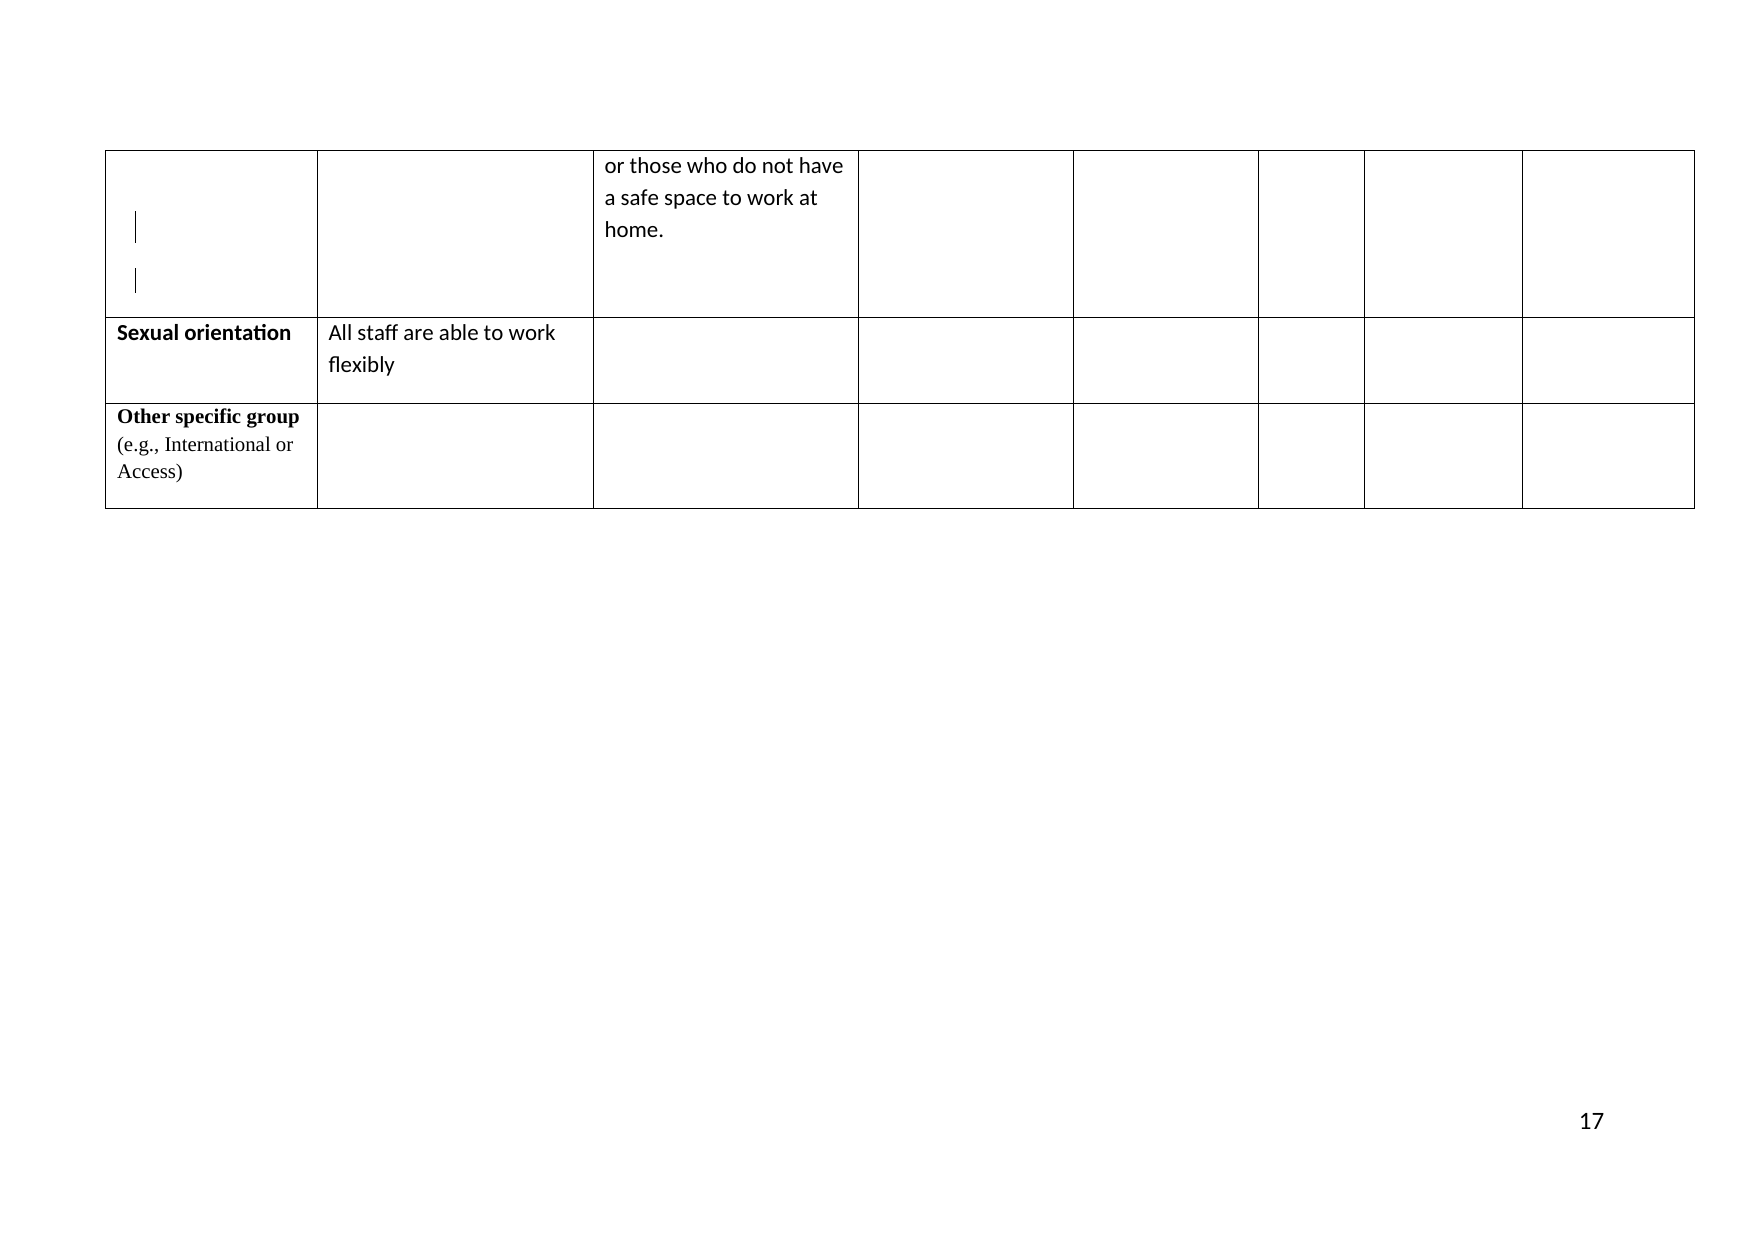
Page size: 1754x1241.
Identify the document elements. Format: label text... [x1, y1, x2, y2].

table_cell [1523, 151, 1694, 317]
table_cell [1074, 404, 1258, 507]
table_cell [1523, 404, 1694, 507]
table_cell Other specific group (e.g., International or Access) [106, 404, 317, 507]
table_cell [594, 151, 858, 317]
table_cell [1259, 151, 1364, 317]
table_cell [859, 318, 1073, 403]
table_cell [1365, 404, 1522, 507]
table_cell [859, 404, 1073, 507]
table_cell [1523, 318, 1694, 403]
table_cell [859, 151, 1073, 317]
table_cell Sexual orientation [106, 318, 317, 403]
table_cell [594, 318, 858, 403]
table_cell [1259, 318, 1364, 403]
table_cell [594, 404, 858, 507]
table_cell [318, 151, 593, 317]
table_cell [1074, 318, 1258, 403]
table_cell [1365, 151, 1522, 317]
table_cell [1259, 404, 1364, 507]
table_cell [318, 404, 593, 507]
table_cell [1365, 318, 1522, 403]
table_cell All staff are able to work flexibly [318, 318, 593, 403]
table_cell [1074, 151, 1258, 317]
